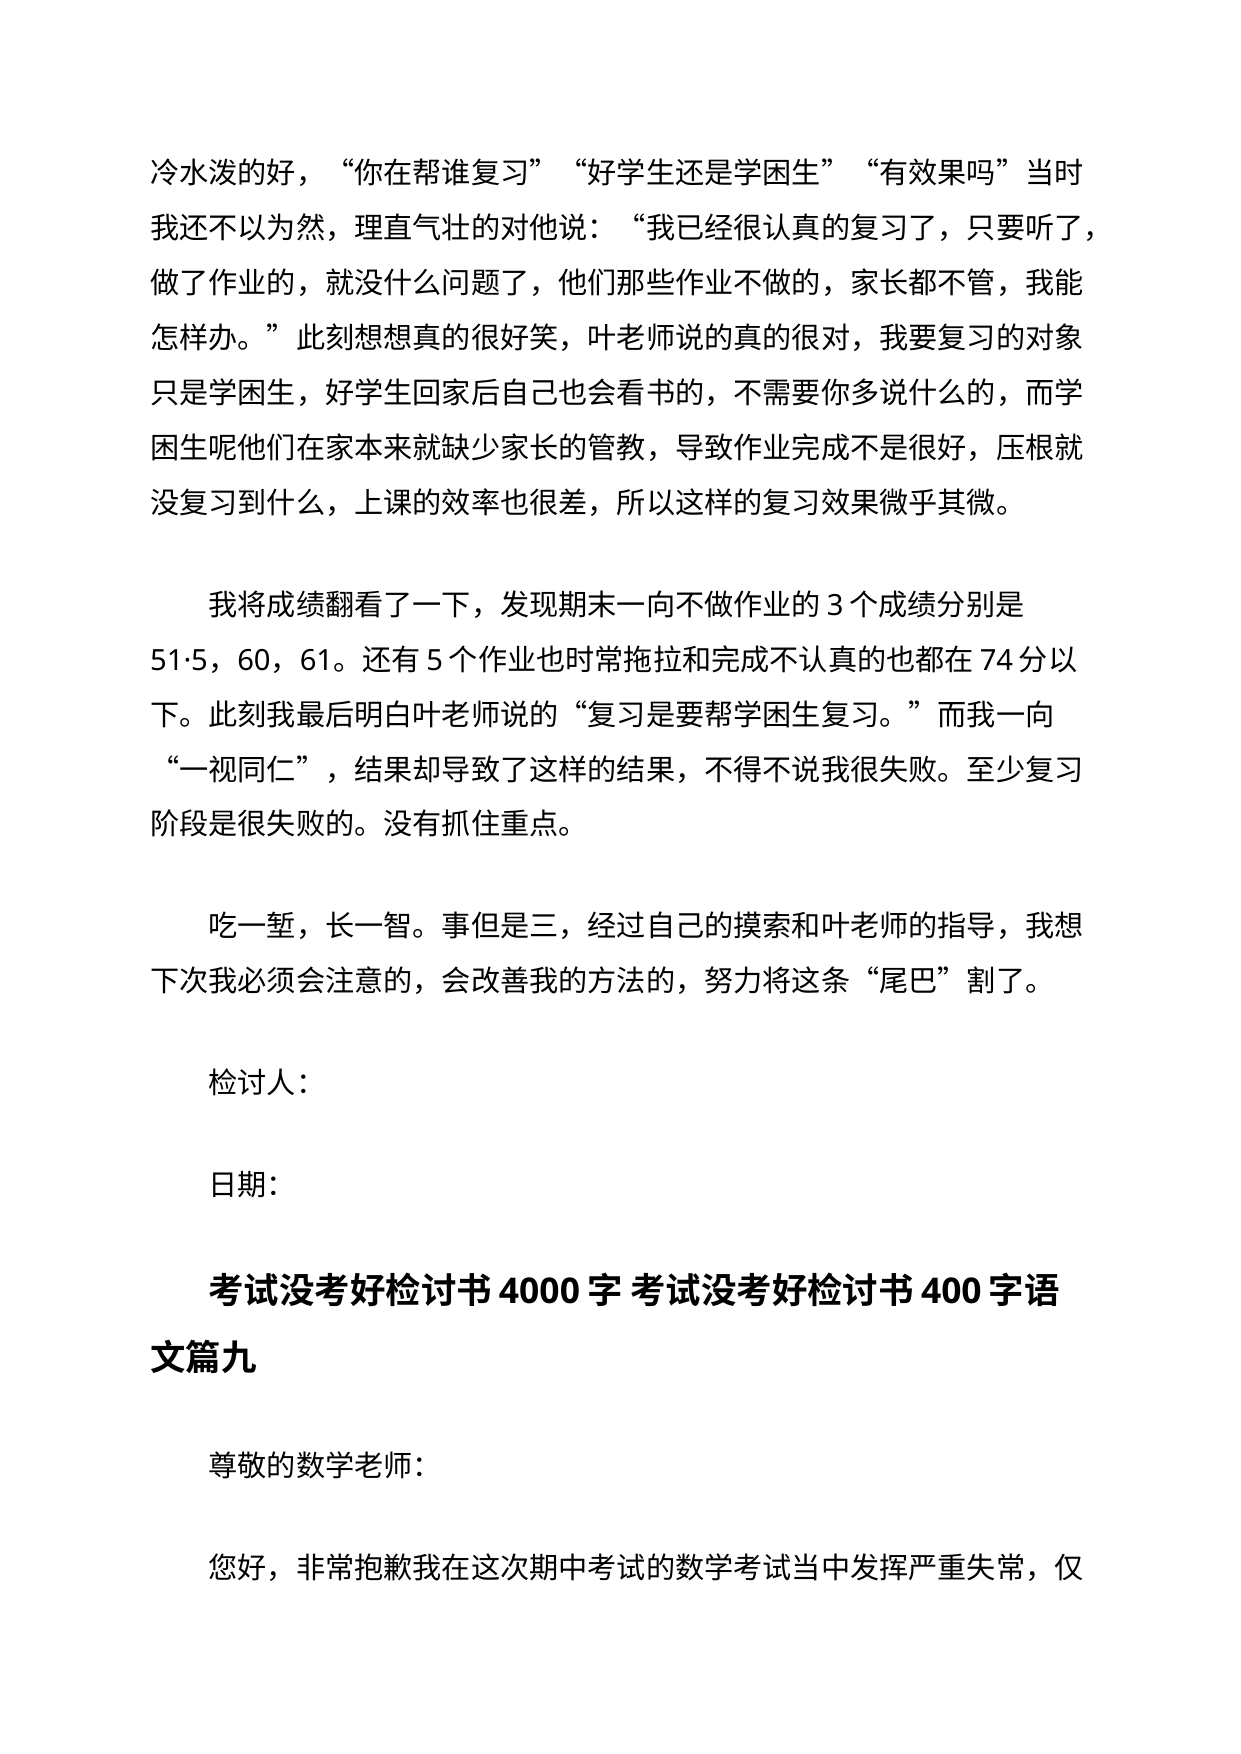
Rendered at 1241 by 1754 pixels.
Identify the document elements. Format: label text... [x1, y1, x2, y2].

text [150, 1545, 1090, 1587]
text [150, 150, 1090, 522]
text 吃一堑，长一智。事但是三，经过自己的摸索和叶老师的指导，我想下次我必须会注意的，会改善我的方法的，努力将这条“尾巴”割了。 [150, 903, 1090, 1000]
text 尊敬的数学老师： [150, 1443, 1090, 1485]
text 我将成绩翻看了一下，发现期末一向不做作业的3个成绩分别是51·5，60，61。还有5个作业也时常拖拉和完成不认真的也都在74分以下。此刻我最后明白叶老师说的“复习是要帮学困生复习。”而我一向“一视同仁”，结果却导致了这样的结果，不得不说我很失败。至少复习阶段是很失败的。没有抓住重点。 [150, 581, 1090, 843]
text 检讨人： [150, 1059, 1090, 1102]
text 考试没考好检讨书4000字 考试没考好检讨书400字语文篇九 [150, 1263, 1090, 1381]
text 日期： [150, 1161, 1090, 1203]
